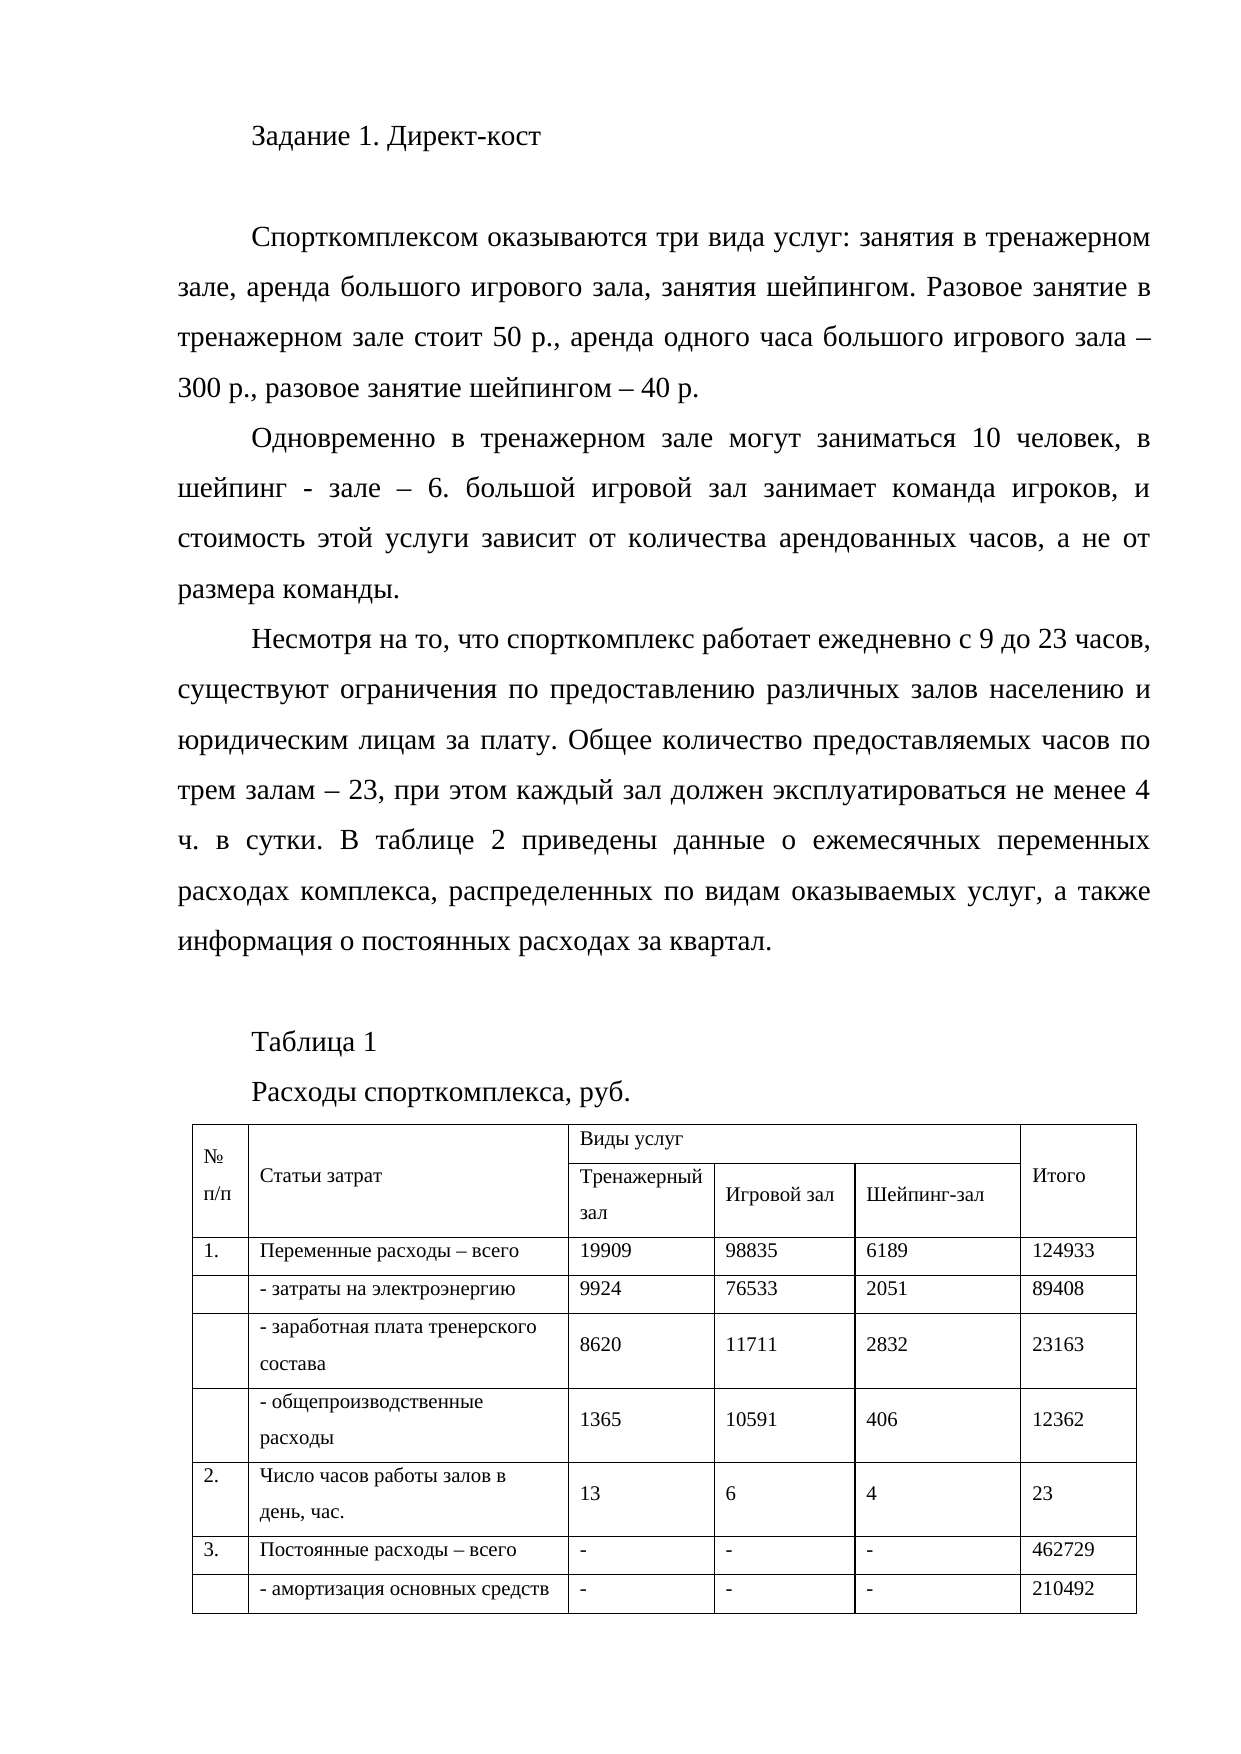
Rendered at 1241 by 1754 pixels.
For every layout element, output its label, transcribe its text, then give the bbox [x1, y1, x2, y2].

table_cell 2. [193, 1463, 248, 1536]
table_header Итого [1021, 1125, 1136, 1237]
table_cell - [715, 1575, 854, 1613]
table_cell 19909 [569, 1238, 714, 1275]
table_cell 3. [193, 1537, 248, 1574]
table_cell - [856, 1537, 1020, 1574]
table_cell 98835 [715, 1238, 854, 1275]
text Несмотря на то, что спорткомплекс работает ежедневно с 9 до 23 часов, существуют ограничения по предоставлению различных залов населению и юридическим лицам за плату. Общее количество предоставляемых часов по трем залам – 23, при этом каждый зал должен эксплуатироваться не менее 4 ч. в сутки. В таблице 2 приведены данные о ежемесячных переменных расходах комплекса, распределенных по видам оказываемых услуг, а также информация о постоянных расходах за квартал. [177, 621, 1152, 957]
table_cell [193, 1314, 248, 1388]
table_cell [193, 1575, 248, 1613]
table_cell - [715, 1537, 854, 1574]
table_cell 23 [1021, 1463, 1136, 1536]
text Расходы спорткомплекса, руб. [177, 1074, 1152, 1108]
table_cell 1. [193, 1238, 248, 1275]
table_cell 13 [569, 1463, 714, 1536]
table_cell Шейпинг-зал [856, 1164, 1020, 1237]
table_cell [193, 1389, 248, 1462]
text Задание 1. Директ-кост [177, 118, 1152, 152]
table_cell - затраты на электроэнергию [249, 1276, 568, 1313]
table_cell 6189 [856, 1238, 1020, 1275]
table_cell 462729 [1021, 1537, 1136, 1574]
table_cell 210492 [1021, 1575, 1136, 1613]
table_cell Постоянные расходы – всего [249, 1537, 568, 1574]
table_cell 10591 [715, 1389, 854, 1462]
table_cell 6 [715, 1463, 854, 1536]
table_cell 4 [856, 1463, 1020, 1536]
table_cell Число часов работы залов в день, час. [249, 1463, 568, 1536]
table_cell 11711 [715, 1314, 854, 1388]
table_cell Тренажерный зал [569, 1164, 714, 1237]
table_cell - [569, 1575, 714, 1613]
table_cell 9924 [569, 1276, 714, 1313]
text Одновременно в тренажерном зале могут заниматься 10 человек, в шейпинг - зале – 6. большой игровой зал занимает команда игроков, и стоимость этой услуги зависит от количества арендованных часов, а не от размера команды. [177, 420, 1152, 604]
table_cell 2051 [856, 1276, 1020, 1313]
table_header Статьи затрат [249, 1125, 568, 1237]
table_cell 76533 [715, 1276, 854, 1313]
table_cell - [856, 1575, 1020, 1613]
text Спорткомплексом оказываются три вида услуг: занятия в тренажерном зале, аренда большого игрового зала, занятия шейпингом. Разовое занятие в тренажерном зале стоит 50 р., аренда одного часа большого игрового зала – 300 р., разовое занятие шейпингом – 40 р. [177, 219, 1152, 403]
table_cell - амортизация основных средств [249, 1575, 568, 1613]
table_cell [193, 1276, 248, 1313]
text Таблица 1 [177, 1024, 1152, 1057]
table_cell 406 [856, 1389, 1020, 1462]
table_cell 1365 [569, 1389, 714, 1462]
table_cell 8620 [569, 1314, 714, 1388]
table_cell 12362 [1021, 1389, 1136, 1462]
table_header № п/п [193, 1125, 248, 1237]
table_cell 89408 [1021, 1276, 1136, 1313]
table_cell 23163 [1021, 1314, 1136, 1388]
table_cell 2832 [856, 1314, 1020, 1388]
table_cell Игровой зал [715, 1164, 854, 1237]
table_cell Переменные расходы – всего [249, 1238, 568, 1275]
table_header Виды услуг [569, 1125, 1020, 1163]
table_cell - [569, 1537, 714, 1574]
table_cell - заработная плата тренерского состава [249, 1314, 568, 1388]
table_cell - общепроизводственные расходы [249, 1389, 568, 1462]
table_cell 124933 [1021, 1238, 1136, 1275]
